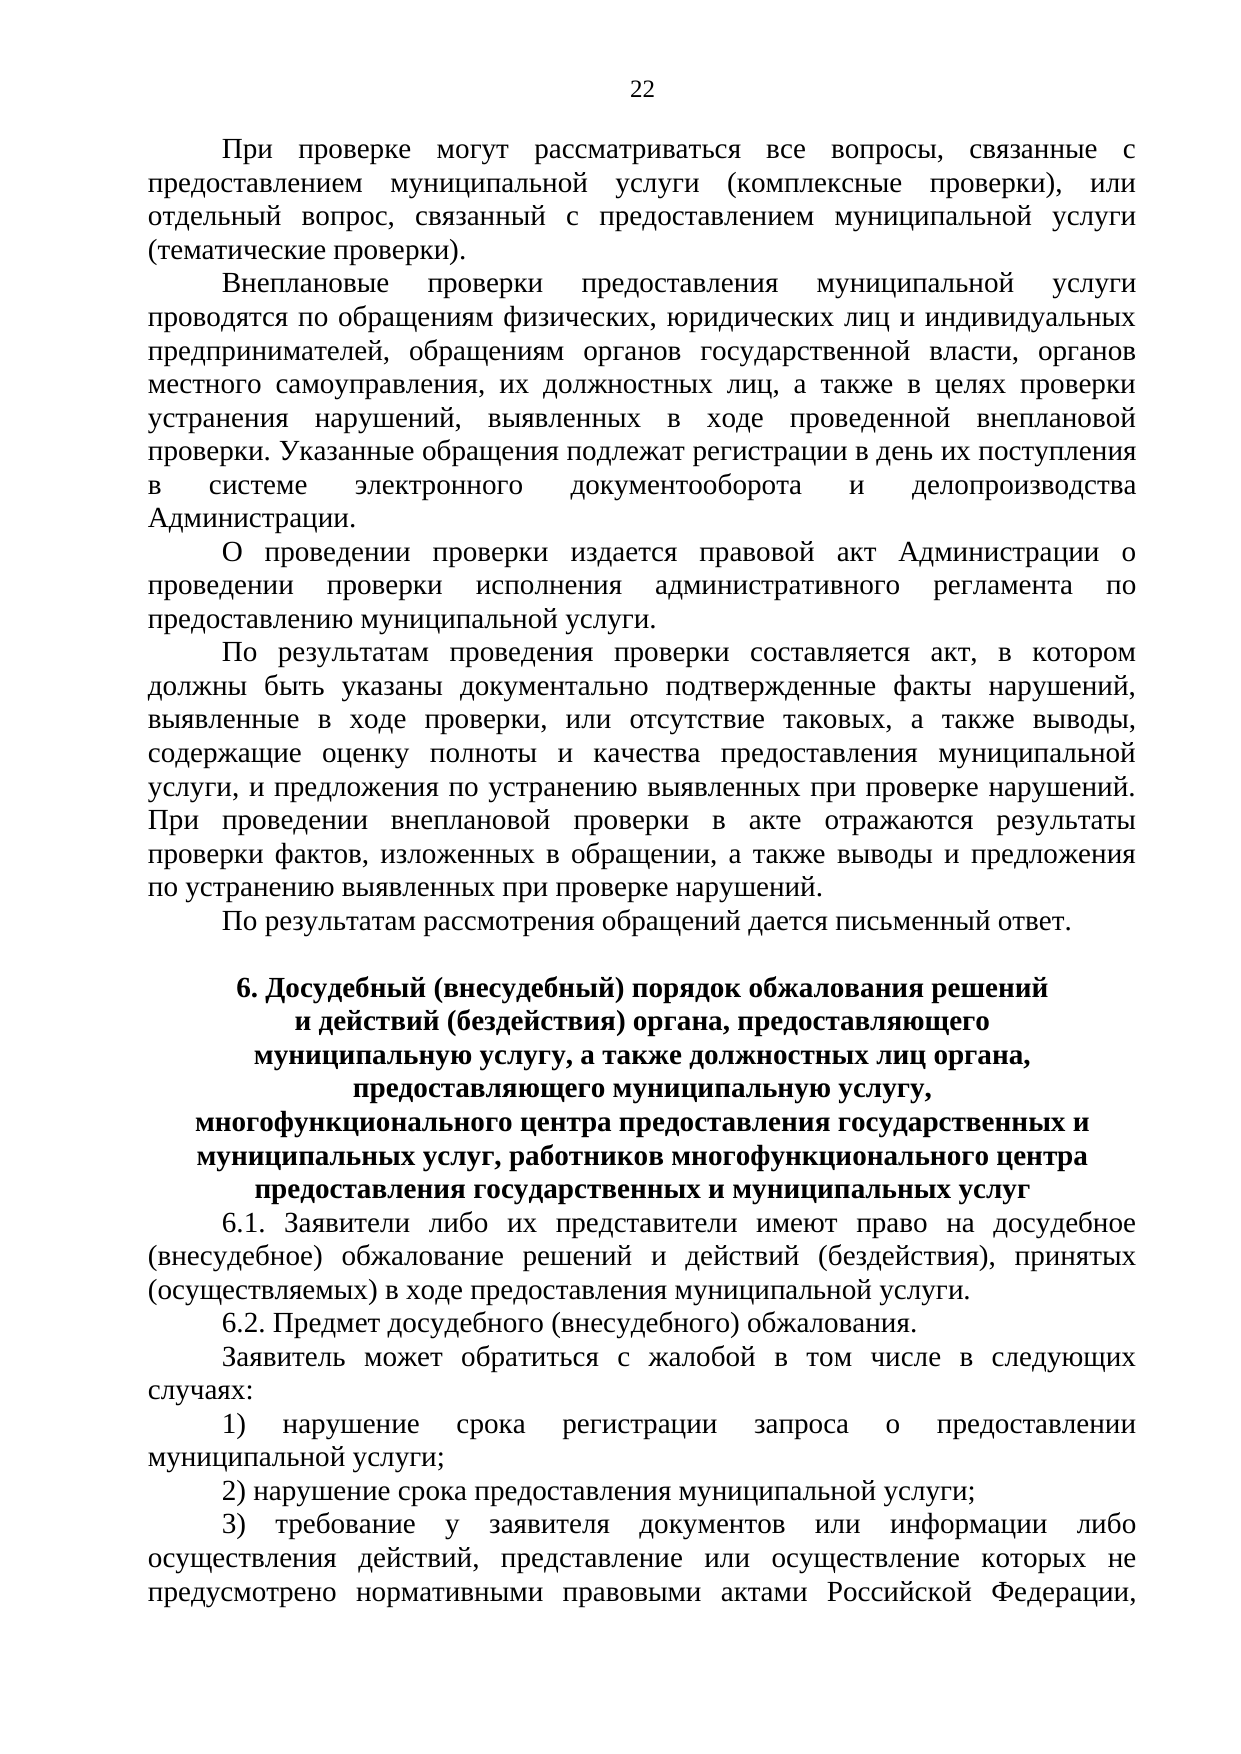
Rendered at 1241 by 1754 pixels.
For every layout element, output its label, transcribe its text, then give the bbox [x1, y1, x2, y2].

text По результатам проведения проверки составляется акт, в котором должны быть указаны документально подтвержденные факты нарушений, выявленные в ходе проверки, или отсутствие таковых, а также выводы, содержащие оценку полноты и качества предоставления муниципальной услуги, и предложения по устранению выявленных при проверке нарушений. При проведении внеплановой проверки в акте отражаются результаты проверки фактов, изложенных в обращении, а также выводы и предложения по устранению выявленных при проверке нарушений. [148, 634, 1137, 903]
title предоставления государственных и муниципальных услуг [148, 1171, 1137, 1205]
title предоставляющего муниципальную услугу, [148, 1071, 1137, 1104]
title 6. Досудебный (внесудебный) порядок обжалования решений [148, 970, 1137, 1003]
text О проведении проверки издается правовой акт Администрации о проведении проверки исполнения административного регламента по предоставлению муниципальной услуги. [148, 534, 1137, 634]
text 6.1. Заявители либо их представители имеют право на досудебное (внесудебное) обжалование решений и действий (бездействия), принятых (осуществляемых) в ходе предоставления муниципальной услуги. [148, 1205, 1137, 1305]
text 1) нарушение срока регистрации запроса о предоставлении муниципальной услуги; [148, 1406, 1137, 1473]
title и действий (бездействия) органа, предоставляющего [148, 1003, 1137, 1037]
title муниципальную услугу, а также должностных лиц органа, [148, 1037, 1137, 1071]
title многофункционального центра предоставления государственных и муниципальных услуг, работников многофункционального центра [148, 1104, 1137, 1171]
text Внеплановые проверки предоставления муниципальной услуги проводятся по обращениям физических, юридических лиц и индивидуальных предпринимателей, обращениям органов государственной власти, органов местного самоуправления, их должностных лиц, а также в целях проверки устранения нарушений, выявленных в ходе проведенной внеплановой проверки. Указанные обращения подлежат регистрации в день их поступления в системе электронного документооборота и делопроизводства Администрации. [148, 266, 1137, 534]
text По результатам рассмотрения обращений дается письменный ответ. [148, 903, 1137, 936]
text 6.2. Предмет досудебного (внесудебного) обжалования. [148, 1305, 1137, 1339]
text Заявитель может обратиться с жалобой в том числе в следующих случаях: [148, 1339, 1137, 1406]
text 2) нарушение срока предоставления муниципальной услуги; [148, 1473, 1137, 1507]
text При проверке могут рассматриваться все вопросы, связанные с предоставлением муниципальной услуги (комплексные проверки), или отдельный вопрос, связанный с предоставлением муниципальной услуги (тематические проверки). [148, 131, 1137, 266]
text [148, 1507, 1137, 1607]
